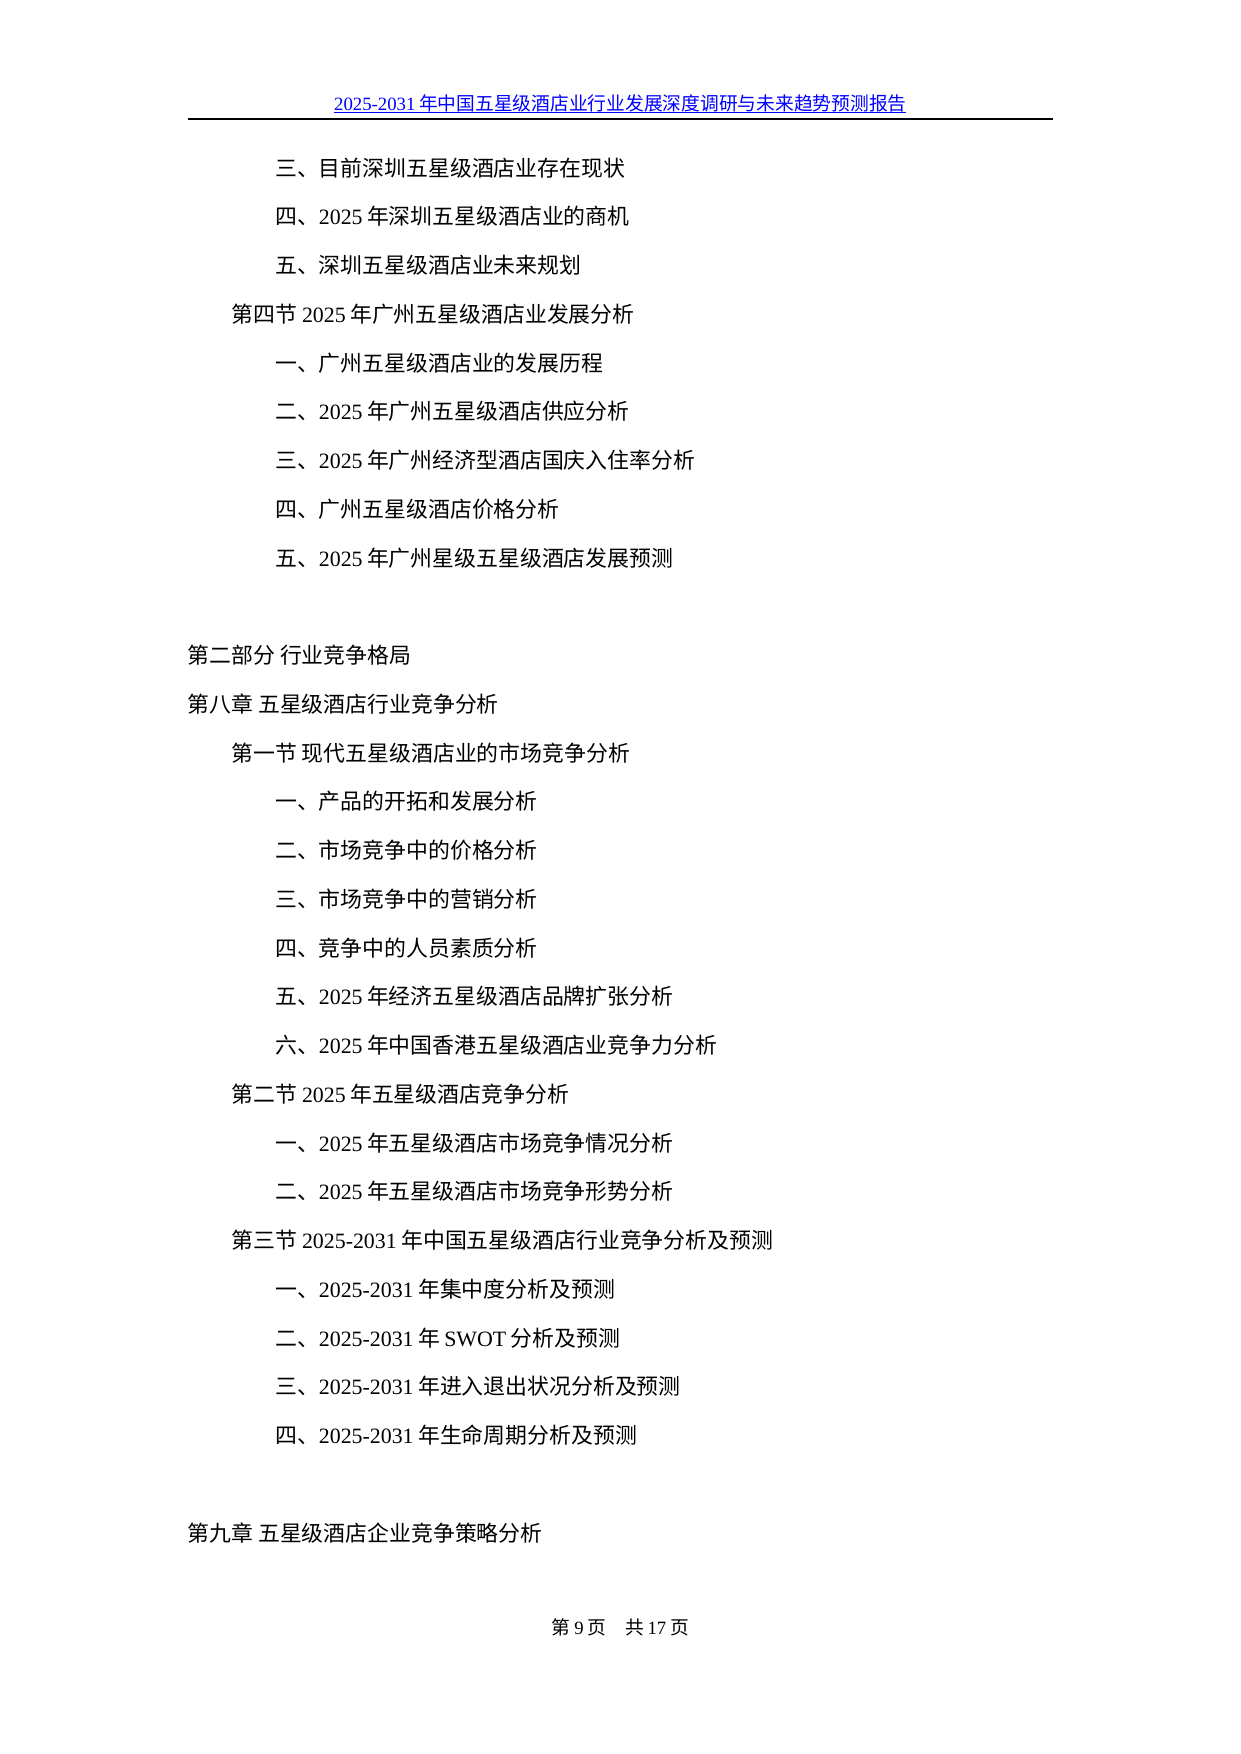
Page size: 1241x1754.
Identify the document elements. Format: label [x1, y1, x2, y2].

text [187, 150, 1053, 1548]
